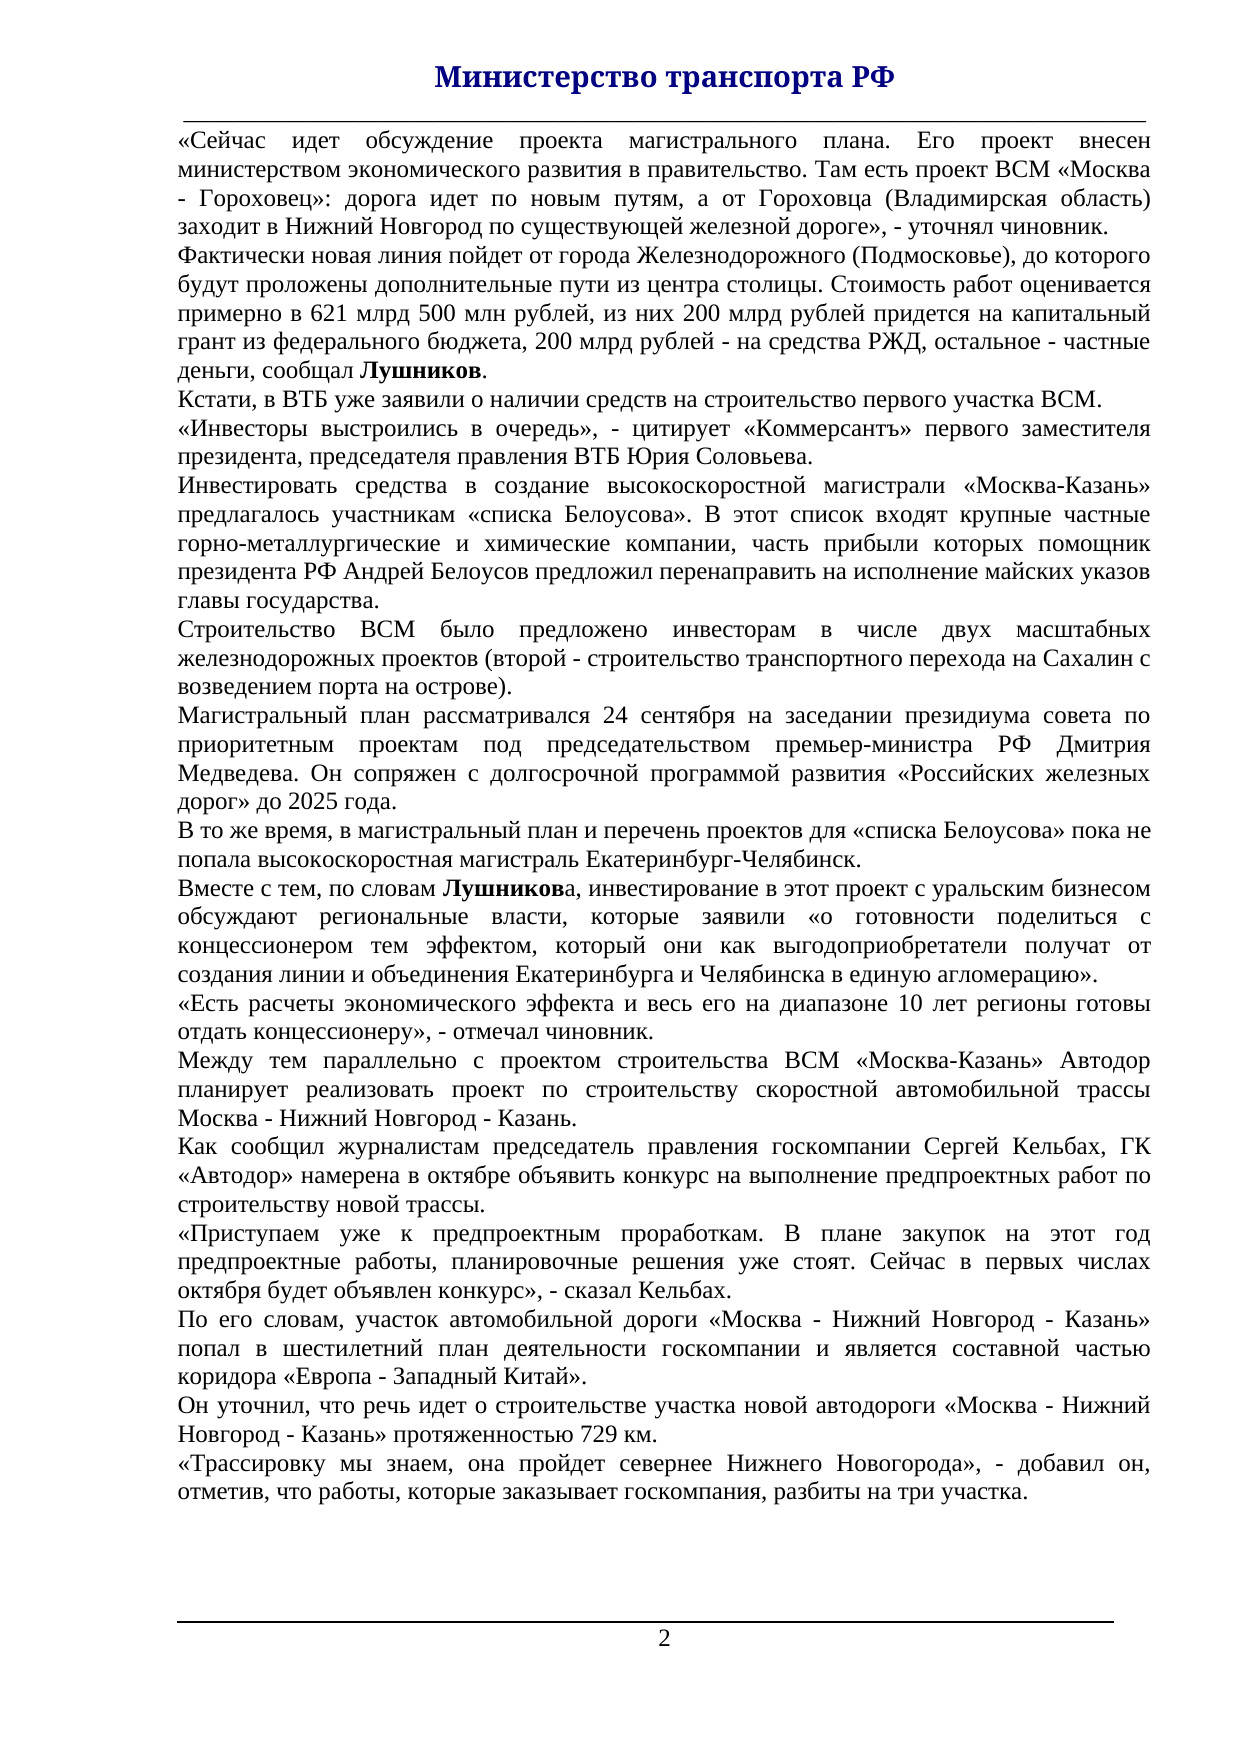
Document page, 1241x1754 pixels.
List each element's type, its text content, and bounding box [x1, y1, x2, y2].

text Между тем параллельно с проектом строительства ВСМ «Москва-Казань» Автодор планирует реализовать проект по строительству скоростной автомобильной трассы Москва - Нижний Новгород - Казань. [177, 1045, 1152, 1131]
text Магистральный план рассматривался 24 сентября на заседании президиума совета по приоритетным проектам под председательством премьер-министра РФ Дмитрия Медведева. Он сопряжен с долгосрочной программой развития «Российских железных дорог» до 2025 года. [177, 700, 1152, 815]
text Вместе с тем, по словам Лушникова, инвестирование в этот проект с уральским бизнесом обсуждают региональные власти, которые заявили «о готовности поделиться с концессионером тем эффектом, который они как выгодоприобретатели получат от создания линии и объединения Екатеринбурга и Челябинска в единую агломерацию». [177, 873, 1152, 988]
text «Приступаем уже к предпроектным проработкам. В плане закупок на этот год предпроектные работы, планировочные решения уже стоят. Сейчас в первых числах октября будет объявлен конкурс», - сказал Кельбах. [177, 1218, 1152, 1304]
text Как сообщил журналистам председатель правления госкомпании Сергей Кельбах, ГК «Автодор» намерена в октябре объявить конкурс на выполнение предпроектных работ по строительству новой трассы. [177, 1131, 1152, 1218]
text Фактически новая линия пойдет от города Железнодорожного (Подмосковье), до которого будут проложены дополнительные пути из центра столицы. Стоимость работ оценивается примерно в 621 млрд 500 млн рублей, из них 200 млрд рублей придется на капитальный грант из федерального бюджета, 200 млрд рублей - на средства РЖД, остальное - частные деньги, сообщал Лушников. [177, 240, 1152, 384]
text В то же время, в магистральный план и перечень проектов для «списка Белоусова» пока не попала высокоскоростная магистраль Екатеринбург-Челябинск. [177, 815, 1152, 873]
text Кстати, в ВТБ уже заявили о наличии средств на строительство первого участка ВСМ. [177, 384, 1152, 413]
text «Инвесторы выстроились в очередь», - цитирует «Коммерсантъ» первого заместителя президента, председателя правления ВТБ Юрия Соловьева. [177, 413, 1152, 470]
text «Трассировку мы знаем, она пройдет севернее Нижнего Новогорода», - добавил он, отметив, что работы, которые заказывает госкомпания, разбиты на три участка. [177, 1448, 1152, 1505]
text Он уточнил, что речь идет о строительстве участка новой автодороги «Москва - Нижний Новгород - Казань» протяженностью 729 км. [177, 1390, 1152, 1448]
text Строительство ВСМ было предложено инвесторам в числе двух масштабных железнодорожных проектов (второй - строительство транспортного перехода на Сахалин с возведением порта на острове). [177, 614, 1152, 700]
text «Сейчас идет обсуждение проекта магистрального плана. Его проект внесен министерством экономического развития в правительство. Там есть проект ВСМ «Москва - Гороховец»: дорога идет по новым путям, а от Гороховца (Владимирская область) заходит в Нижний Новгород по существующей железной дороге», - уточнял чиновник. [177, 125, 1152, 240]
text Инвестировать средства в создание высокоскоростной магистрали «Москва-Казань» предлагалось участникам «списка Белоусова». В этот список входят крупные частные горно-металлургические и химические компании, часть прибыли которых помощник президента РФ Андрей Белоусов предложил перенаправить на исполнение майских указов главы государства. [177, 470, 1152, 614]
text По его словам, участок автомобильной дороги «Москва - Нижний Новгород - Казань» попал в шестилетний план деятельности госкомпании и является составной частью коридора «Европа - Западный Китай». [177, 1304, 1152, 1390]
text «Есть расчеты экономического эффекта и весь его на диапазоне 10 лет регионы готовы отдать концессионеру», - отмечал чиновник. [177, 988, 1152, 1045]
